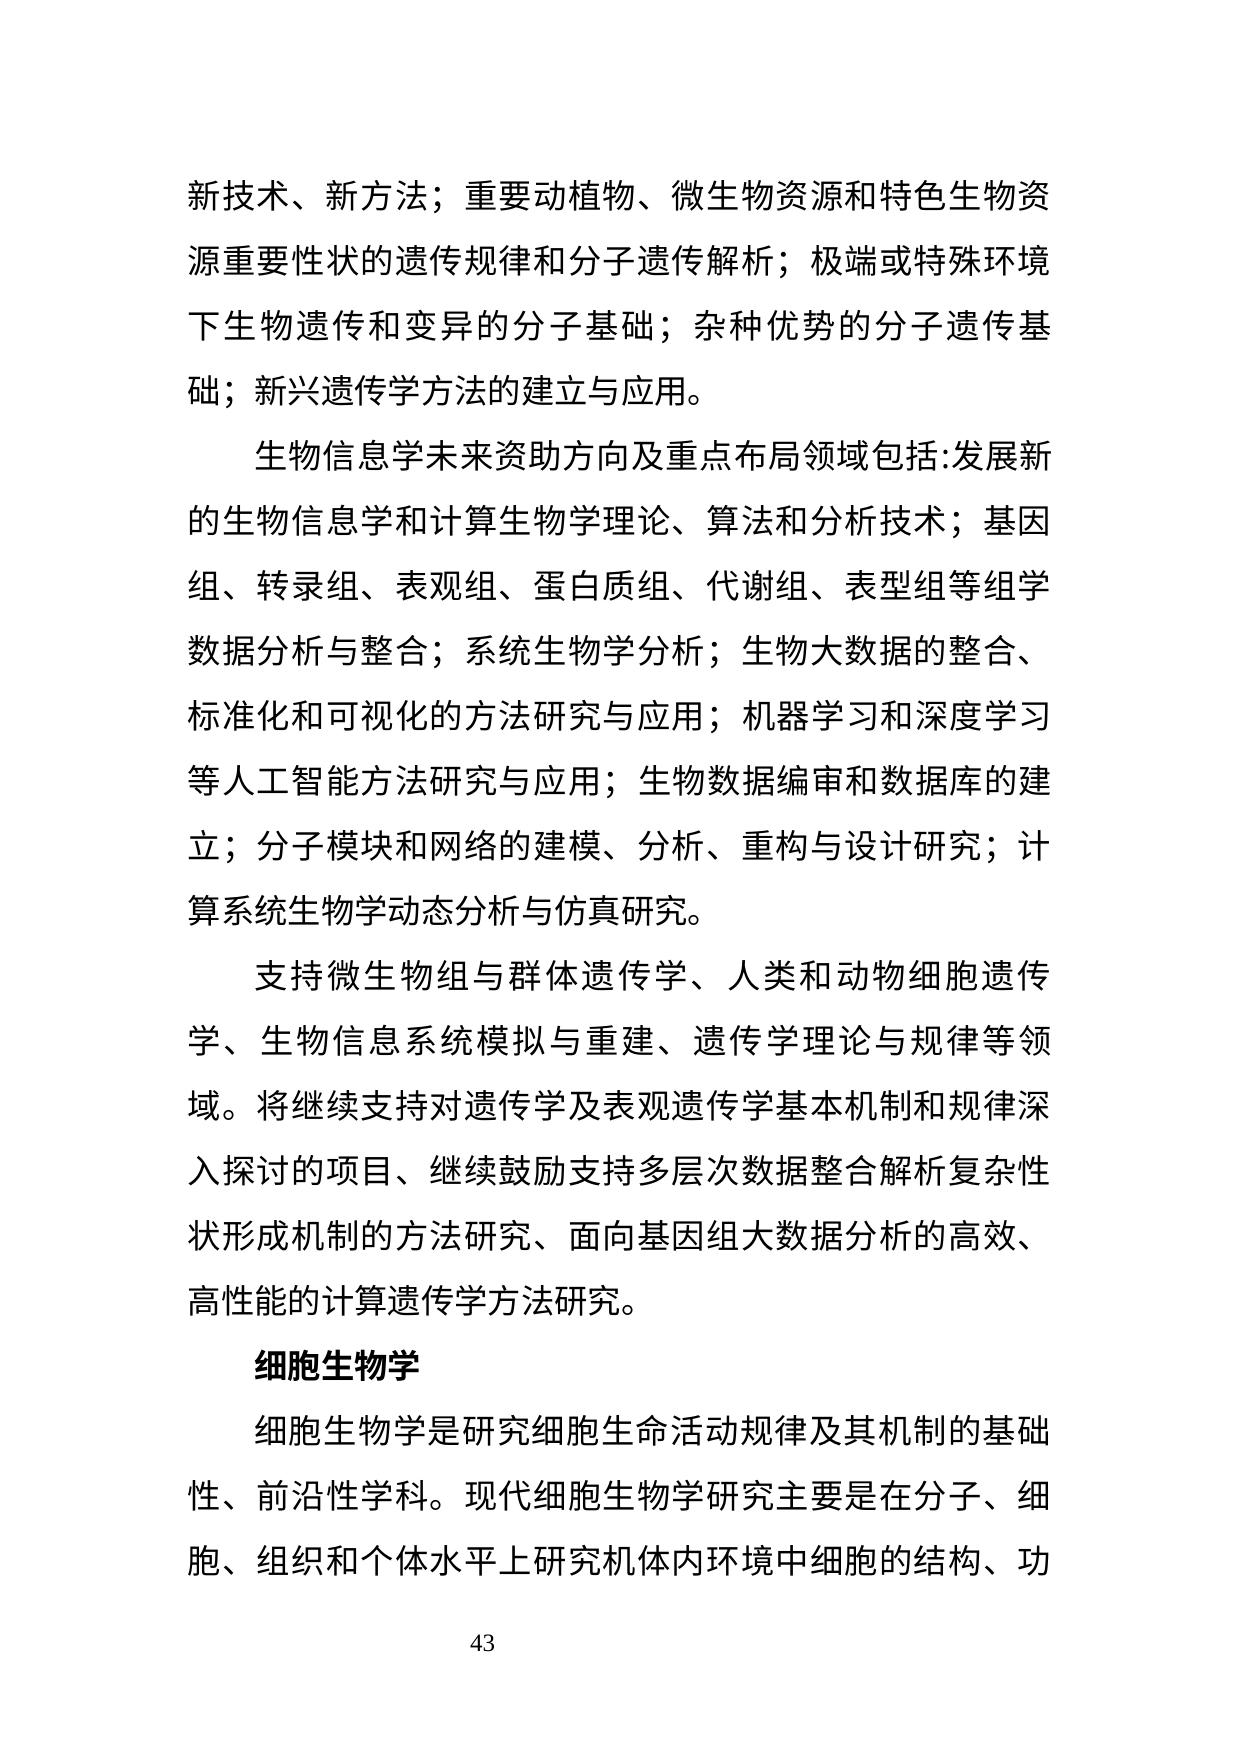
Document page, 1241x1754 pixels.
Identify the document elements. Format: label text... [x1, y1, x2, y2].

text 生物信息学未来资助方向及重点布局领域包括:发展新的生物信息学和计算生物学理论、算法和分析技术；基因组、转录组、表观组、蛋白质组、代谢组、表型组等组学数据分析与整合；系统生物学分析；生物大数据的整合、标准化和可视化的方法研究与应用；机器学习和深度学习等人工智能方法研究与应用；生物数据编审和数据库的建立；分子模块和网络的建模、分析、重构与设计研究；计算系统生物学动态分析与仿真研究。 [187, 422, 1053, 942]
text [187, 1397, 1053, 1592]
text 细胞生物学 [187, 1332, 1053, 1397]
text 支持微生物组与群体遗传学、人类和动物细胞遗传学、生物信息系统模拟与重建、遗传学理论与规律等领域。将继续支持对遗传学及表观遗传学基本机制和规律深入探讨的项目、继续鼓励支持多层次数据整合解析复杂性状形成机制的方法研究、面向基因组大数据分析的高效、高性能的计算遗传学方法研究。 [187, 942, 1053, 1332]
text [187, 162, 1053, 422]
